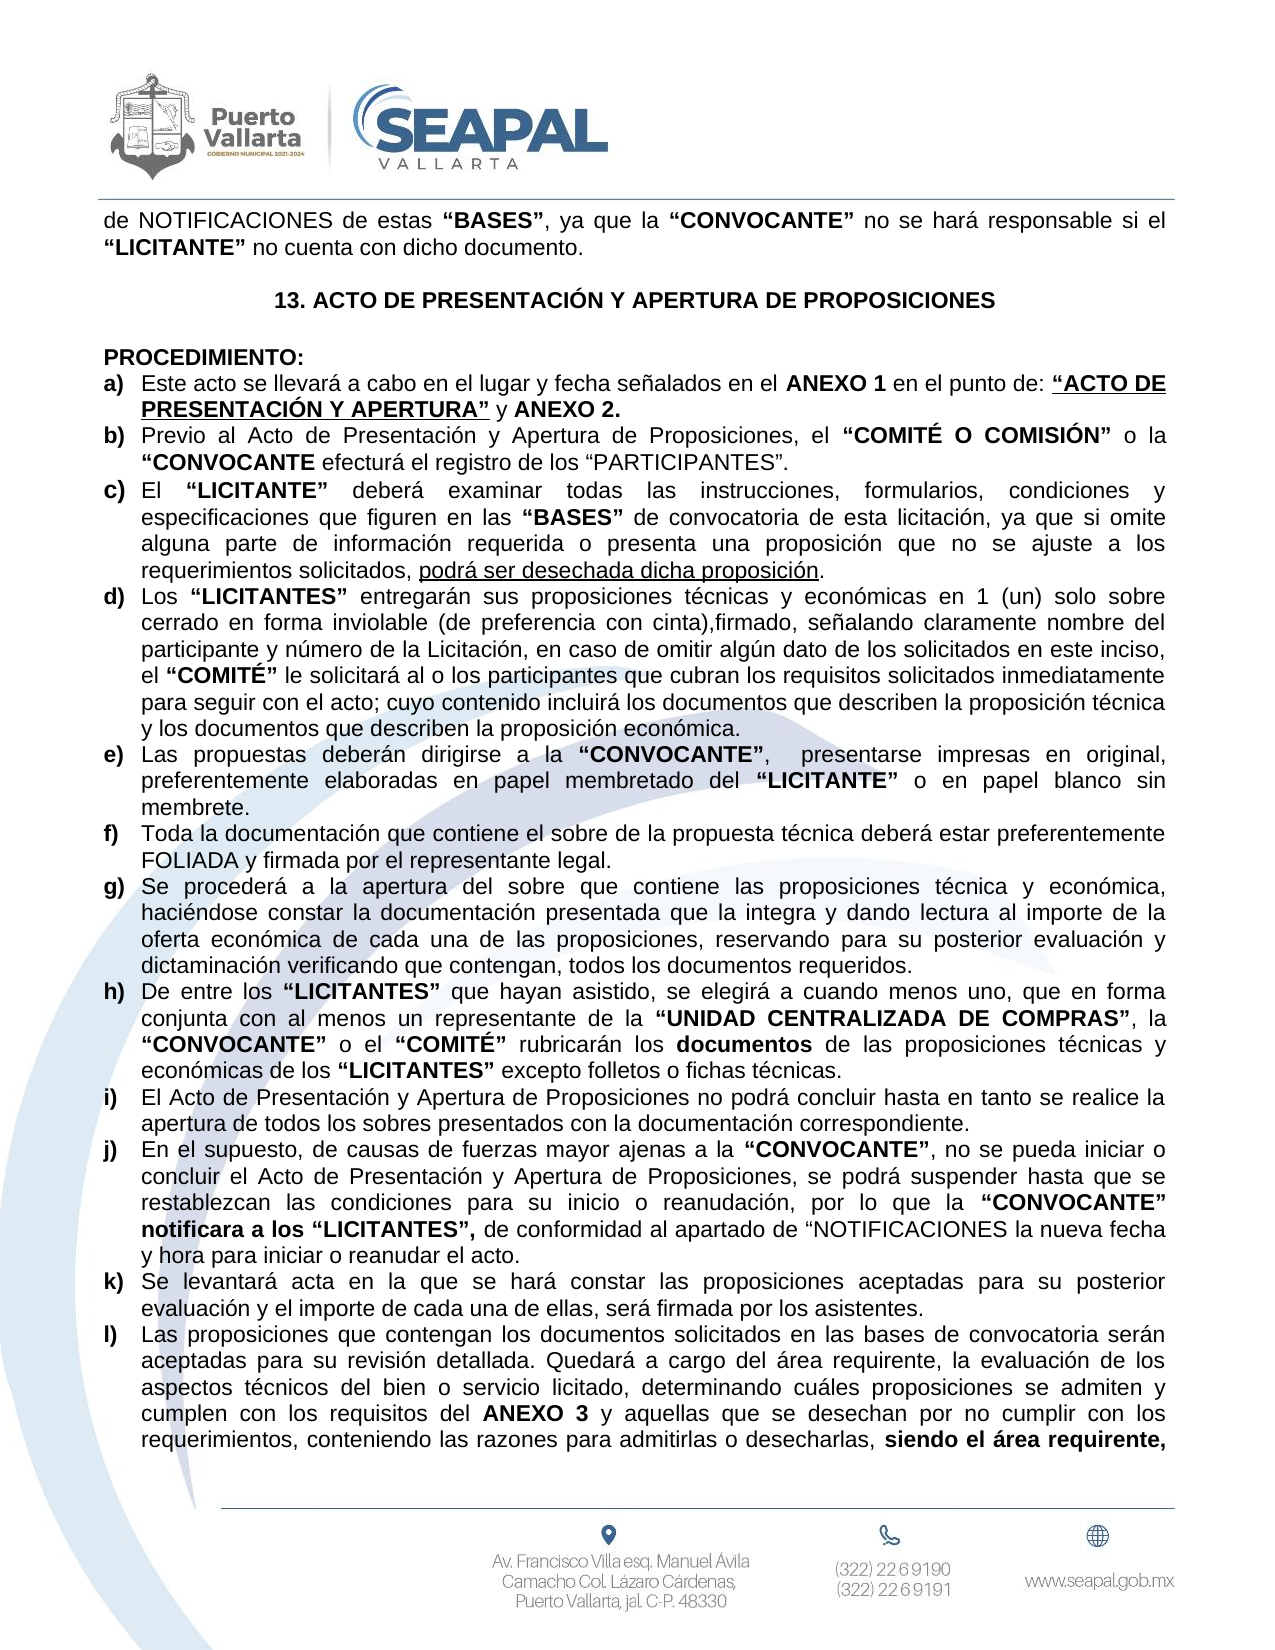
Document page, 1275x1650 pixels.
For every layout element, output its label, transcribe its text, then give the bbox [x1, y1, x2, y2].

list Toda la documentación que contiene el sobre de la propuesta técnica deberá estar preferentemente FOLIADA y firmada por el representante legal. [103, 820, 1166, 873]
list De entre los “LICITANTES” que hayan asistido, se elegirá a cuando menos uno, que en forma conjunta con al menos un representante de la “UNIDAD CENTRALIZADA DE COMPRAS”, la “CONVOCANTE” o el “COMITÉ” rubricarán los documentos de las proposiciones técnicas y económicas de los “LICITANTES” excepto folletos o fichas técnicas. [103, 978, 1166, 1084]
list Previo al Acto de Presentación y Apertura de Proposiciones, el “COMITÉ O COMISIÓN” o la “CONVOCANTE efecturá el registro de los “PARTICIPANTES”. [103, 422, 1166, 475]
list Se levantará acta en la que se hará constar las proposiciones aceptadas para su posterior evaluación y el importe de cada una de ellas, será firmada por los asistentes. [103, 1268, 1166, 1321]
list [103, 1321, 1166, 1453]
list Se procederá a la apertura del sobre que contiene las proposiciones técnica y económica, haciéndose constar la documentación presentada que la integra y dando lectura al importe de la oferta económica de cada una de las proposiciones, reservando para su posterior evaluación y dictaminación verificando que contengan, todos los documentos requeridos. [103, 873, 1166, 978]
list El “LICITANTE” deberá examinar todas las instrucciones, formularios, condiciones y especificaciones que figuren en las “BASES” de convocatoria de esta licitación, ya que si omite alguna parte de información requerida o presenta una proposición que no se ajuste a los requerimientos solicitados, podrá ser desechada dicha proposición. [103, 475, 1166, 583]
list En el supuesto, de causas de fuerzas mayor ajenas a la “CONVOCANTE”, no se pueda iniciar o concluir el Acto de Presentación y Apertura de Proposiciones, se podrá suspender hasta que se restablezcan las condiciones para su inicio o reanudación, por lo que la “CONVOCANTE” notificara a los “LICITANTES”, de conformidad al apartado de “NOTIFICACIONES la nueva fecha y hora para iniciar o reanudar el acto. [103, 1136, 1166, 1268]
picture [0, 0, 1275, 1650]
list Los “LICITANTES” entregarán sus proposiciones técnicas y económicas en 1 (un) solo sobre cerrado en forma inviolable (de preferencia con cinta),firmado, señalando claramente nombre del participante y número de la Licitación, en caso de omitir algún dato de los solicitados en este inciso, el “COMITÉ” le solicitará al o los participantes que cubran los requisitos solicitados inmediatamente para seguir con el acto; cuyo contenido incluirá los documentos que describen la proposición técnica y los documentos que describen la proposición económica. [103, 583, 1166, 741]
text PROCEDIMIENTO: [103, 343, 1166, 370]
text 13. ACTO DE PRESENTACIÓN Y APERTURA DE PROPOSICIONES [103, 287, 1166, 313]
list El Acto de Presentación y Apertura de Proposiciones no podrá concluir hasta en tanto se realice la apertura de todos los sobres presentados con la documentación correspondiente. [103, 1084, 1166, 1136]
list Este acto se llevará a cabo en el lugar y fecha señalados en el ANEXO 1 en el punto de: “ACTO DE PRESENTACIÓN Y APERTURA” y ANEXO 2. [103, 370, 1166, 422]
list Las propuestas deberán dirigirse a la “CONVOCANTE”, presentarse impresas en original, preferentemente elaboradas en papel membretado del “LICITANTE” o en papel blanco sin membrete. [103, 741, 1166, 820]
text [103, 207, 1166, 260]
